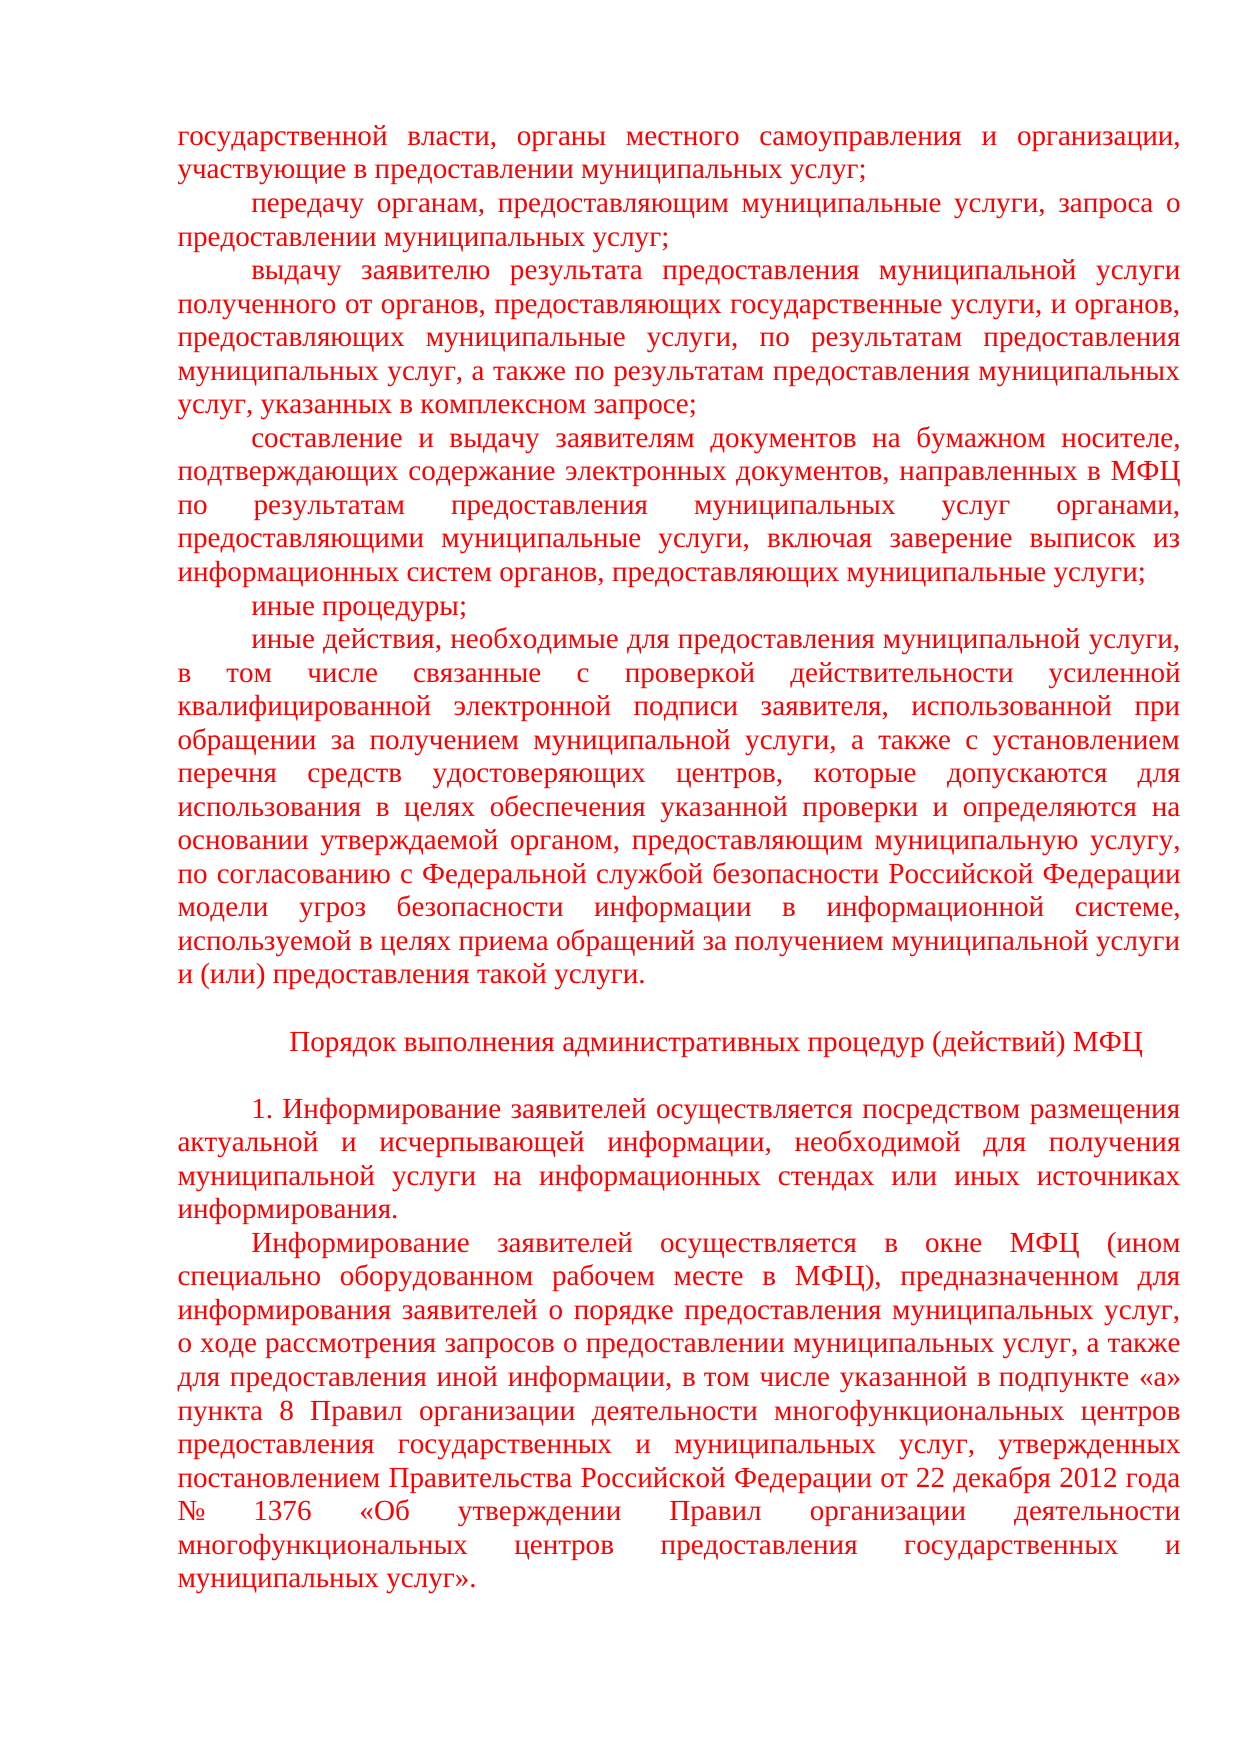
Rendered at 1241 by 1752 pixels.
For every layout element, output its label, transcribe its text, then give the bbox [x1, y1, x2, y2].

text передачу органам, предоставляющим муниципальные услуги, запроса о предоставлении муниципальных услуг; [177, 185, 1181, 252]
text иные действия, необходимые для предоставления муниципальной услуги, в том числе связанные с проверкой действительности усиленной квалифицированной электронной подписи заявителя, использованной при обращении за получением муниципальной услуги, а также с установлением перечня средств удостоверяющих центров, которые допускаются для использования в целях обеспечения указанной проверки и определяются на основании утверждаемой органом, предоставляющим муниципальную услугу, по согласованию с Федеральной службой безопасности Российской Федерации модели угроз безопасности информации в информационной системе, используемой в целях приема обращений за получением муниципальной услуги и (или) предоставления такой услуги. [177, 621, 1181, 990]
text Информирование заявителей осуществляется в окне МФЦ (ином специально оборудованном рабочем месте в МФЦ), предназначенном для информирования заявителей о порядке предоставления муниципальных услуг, о ходе рассмотрения запросов о предоставлении муниципальных услуг, а также для предоставления иной информации, в том числе указанной в подпункте «а» пункта 8 Правил организации деятельности многофункциональных центров предоставления государственных и муниципальных услуг, утвержденных постановлением Правительства Российской Федерации от 22 декабря 2012 года № 1376 «Об утверждении Правил организации деятельности многофункциональных центров предоставления государственных и муниципальных услуг». [177, 1225, 1181, 1594]
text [177, 118, 1181, 185]
text составление и выдачу заявителям документов на бумажном носителе, подтверждающих содержание электронных документов, направленных в МФЦ по результатам предоставления муниципальных услуг органами, предоставляющими муниципальные услуги, включая заверение выписок из информационных систем органов, предоставляющих муниципальные услуги; [177, 420, 1181, 588]
text Порядок выполнения административных процедур (действий) МФЦ [177, 1024, 1181, 1057]
text выдачу заявителю результата предоставления муниципальной услуги полученного от органов, предоставляющих государственные услуги, и органов, предоставляющих муниципальные услуги, по результатам предоставления муниципальных услуг, а также по результатам предоставления муниципальных услуг, указанных в комплексном запросе; [177, 252, 1181, 420]
text иные процедуры; [177, 588, 1181, 621]
text 1. Информирование заявителей осуществляется посредством размещения актуальной и исчерпывающей информации, необходимой для получения муниципальной услуги на информационных стендах или иных источниках информирования. [177, 1091, 1181, 1225]
